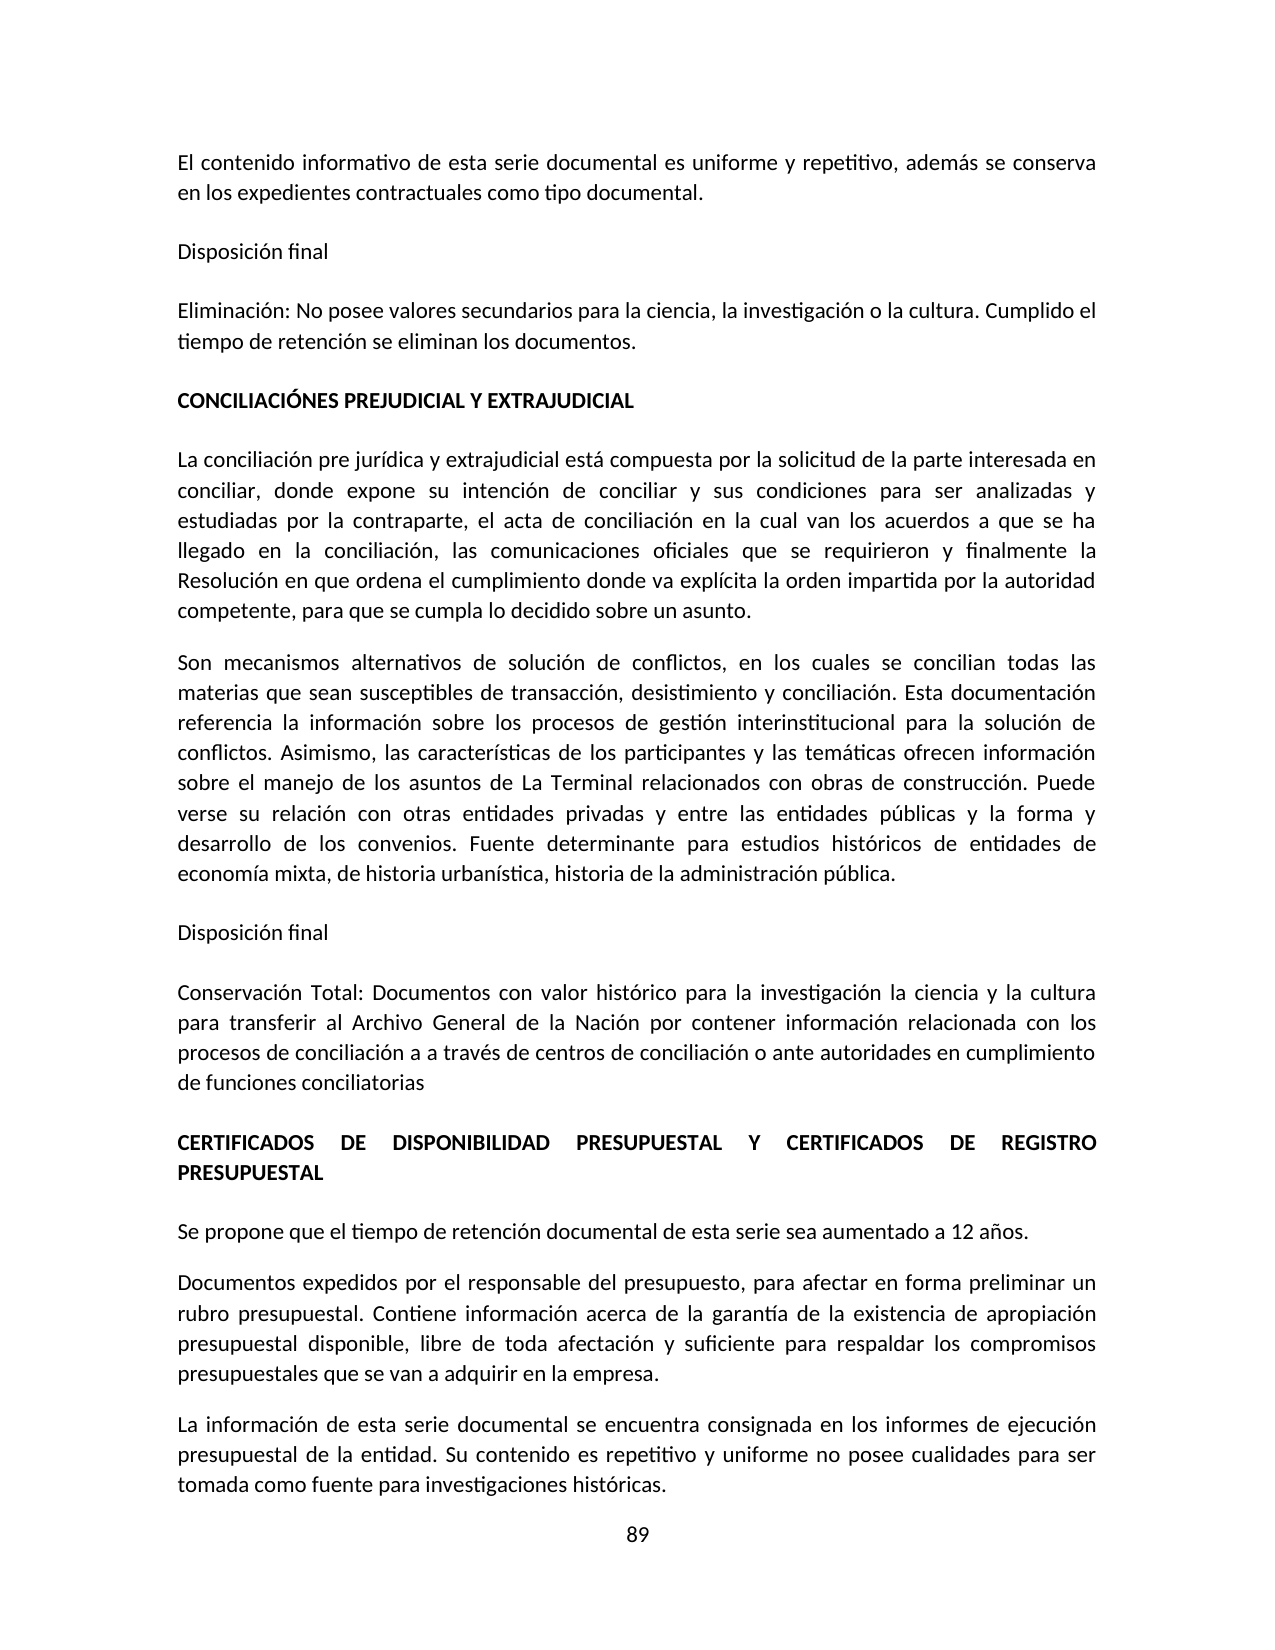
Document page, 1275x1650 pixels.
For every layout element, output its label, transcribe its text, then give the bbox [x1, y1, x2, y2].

text Documentos expedidos por el responsable del presupuesto, para afectar en forma preliminar un rubro presupuestal. Contiene información acerca de la garantía de la existencia de apropiación presupuestal disponible, libre de toda afectación y suficiente para respaldar los compromisos presupuestales que se van a adquirir en la empresa. [177, 1268, 1098, 1387]
text Se propone que el tiempo de retención documental de esta serie sea aumentado a 12 años. [177, 1217, 1098, 1245]
text CERTIFICADOS DE DISPONIBILIDAD PRESUPUESTAL Y CERTIFICADOS DE REGISTRO PRESUPUESTAL [177, 1128, 1098, 1186]
text Disposición final [177, 237, 1098, 265]
text La conciliación pre jurídica y extrajudicial está compuesta por la solicitud de la parte interesada en conciliar, donde expone su intención de conciliar y sus condiciones para ser analizadas y estudiadas por la contraparte, el acta de conciliación en la cual van los acuerdos a que se ha llegado en la conciliación, las comunicaciones oficiales que se requirieron y finalmente la Resolución en que ordena el cumplimiento donde va explícita la orden impartida por la autoridad competente, para que se cumpla lo decidido sobre un asunto. [177, 446, 1098, 624]
text CONCILIACIÓNES PREJUDICIAL Y EXTRAJUDICIAL [177, 386, 1098, 414]
text Disposición final [177, 918, 1098, 946]
text La información de esta serie documental se encuentra consignada en los informes de ejecución presupuestal de la entidad. Su contenido es repetitivo y uniforme no posee cualidades para ser tomada como fuente para investigaciones históricas. [177, 1410, 1098, 1498]
text Conservación Total: Documentos con valor histórico para la investigación la ciencia y la cultura para transferir al Archivo General de la Nación por contener información relacionada con los procesos de conciliación a a través de centros de conciliación o ante autoridades en cumplimiento de funciones conciliatorias [177, 978, 1098, 1096]
text Eliminación: No posee valores secundarios para la ciencia, la investigación o la cultura. Cumplido el tiempo de retención se eliminan los documentos. [177, 297, 1098, 355]
text El contenido informativo de esta serie documental es uniforme y repetitivo, además se conserva en los expedientes contractuales como tipo documental. [177, 148, 1098, 206]
text Son mecanismos alternativos de solución de conflictos, en los cuales se concilian todas las materias que sean susceptibles de transacción, desistimiento y conciliación. Esta documentación referencia la información sobre los procesos de gestión interinstitucional para la solución de conflictos. Asimismo, las características de los participantes y las temáticas ofrecen información sobre el manejo de los asuntos de La Terminal relacionados con obras de construcción. Puede verse su relación con otras entidades privadas y entre las entidades públicas y la forma y desarrollo de los convenios. Fuente determinante para estudios históricos de entidades de economía mixta, de historia urbanística, historia de la administración pública. [177, 648, 1098, 887]
